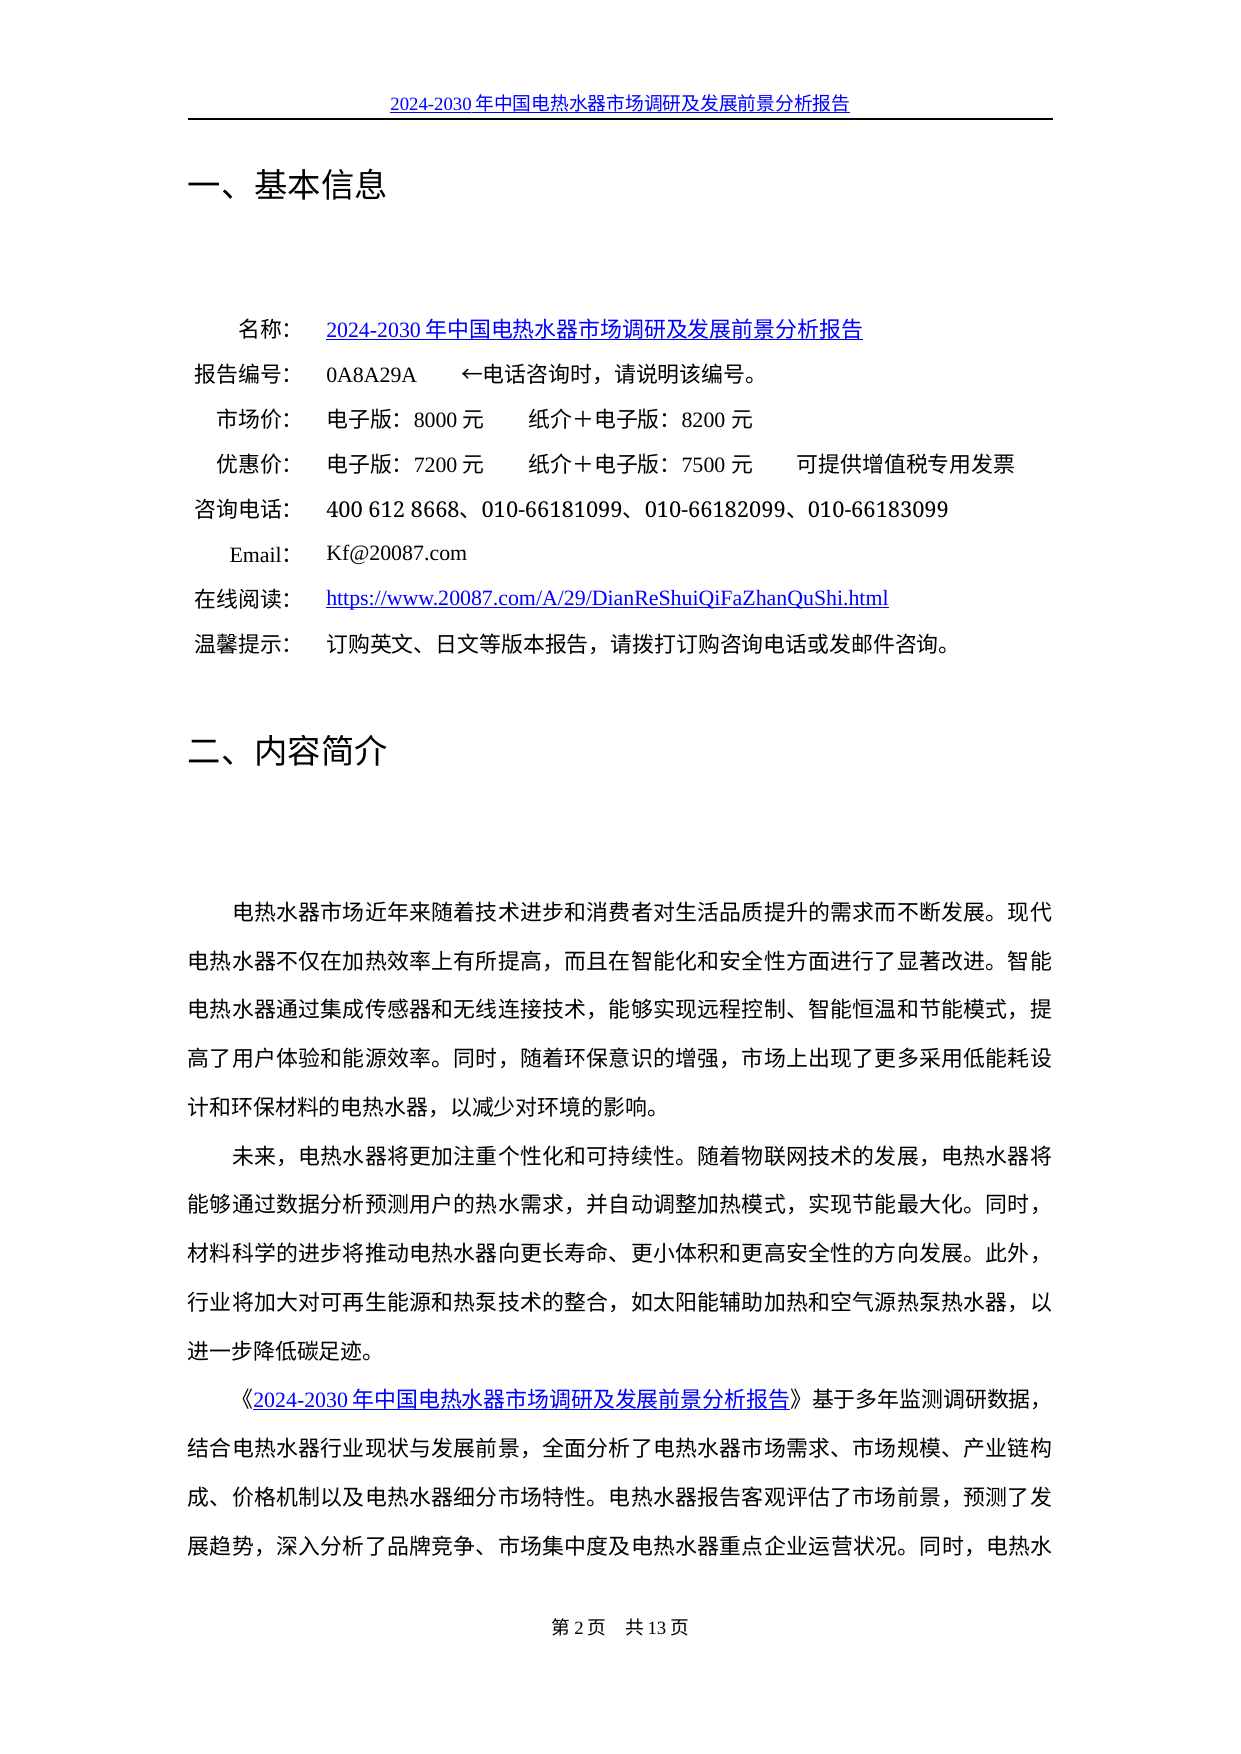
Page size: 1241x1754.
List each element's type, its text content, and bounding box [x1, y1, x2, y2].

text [187, 894, 1053, 1561]
table_cell 电子版：8000 元 纸介＋电子版：8200 元 [315, 402, 1073, 447]
table_cell Kf@20087.com [315, 537, 1073, 582]
table_cell 优惠价： [167, 447, 315, 492]
table_cell 咨询电话： [167, 492, 315, 537]
table_cell Email： [167, 537, 315, 582]
table_header 2024-2030年中国电热水器市场调研及发展前景分析报告 [315, 312, 1073, 357]
table_cell 温馨提示： [167, 627, 315, 672]
table_cell 400 612 8668、010-66181099、010-66182099、010-66183099 [315, 492, 1073, 537]
table_cell 在线阅读： [167, 582, 315, 627]
table_cell 0A8A29A ←电话咨询时，请说明该编号。 [315, 357, 1073, 402]
table_cell [315, 582, 1073, 627]
table_cell 订购英文、日文等版本报告，请拨打订购咨询电话或发邮件咨询。 [315, 627, 1073, 672]
table_cell 报告编号： [167, 357, 315, 402]
table_cell 市场价： [167, 402, 315, 447]
title 一、基本信息 [187, 150, 1053, 215]
table_cell 电子版：7200 元 纸介＋电子版：7500 元 可提供增值税专用发票 [315, 447, 1073, 492]
title 二、内容简介 [187, 717, 1053, 782]
table_header 名称： [167, 312, 315, 357]
